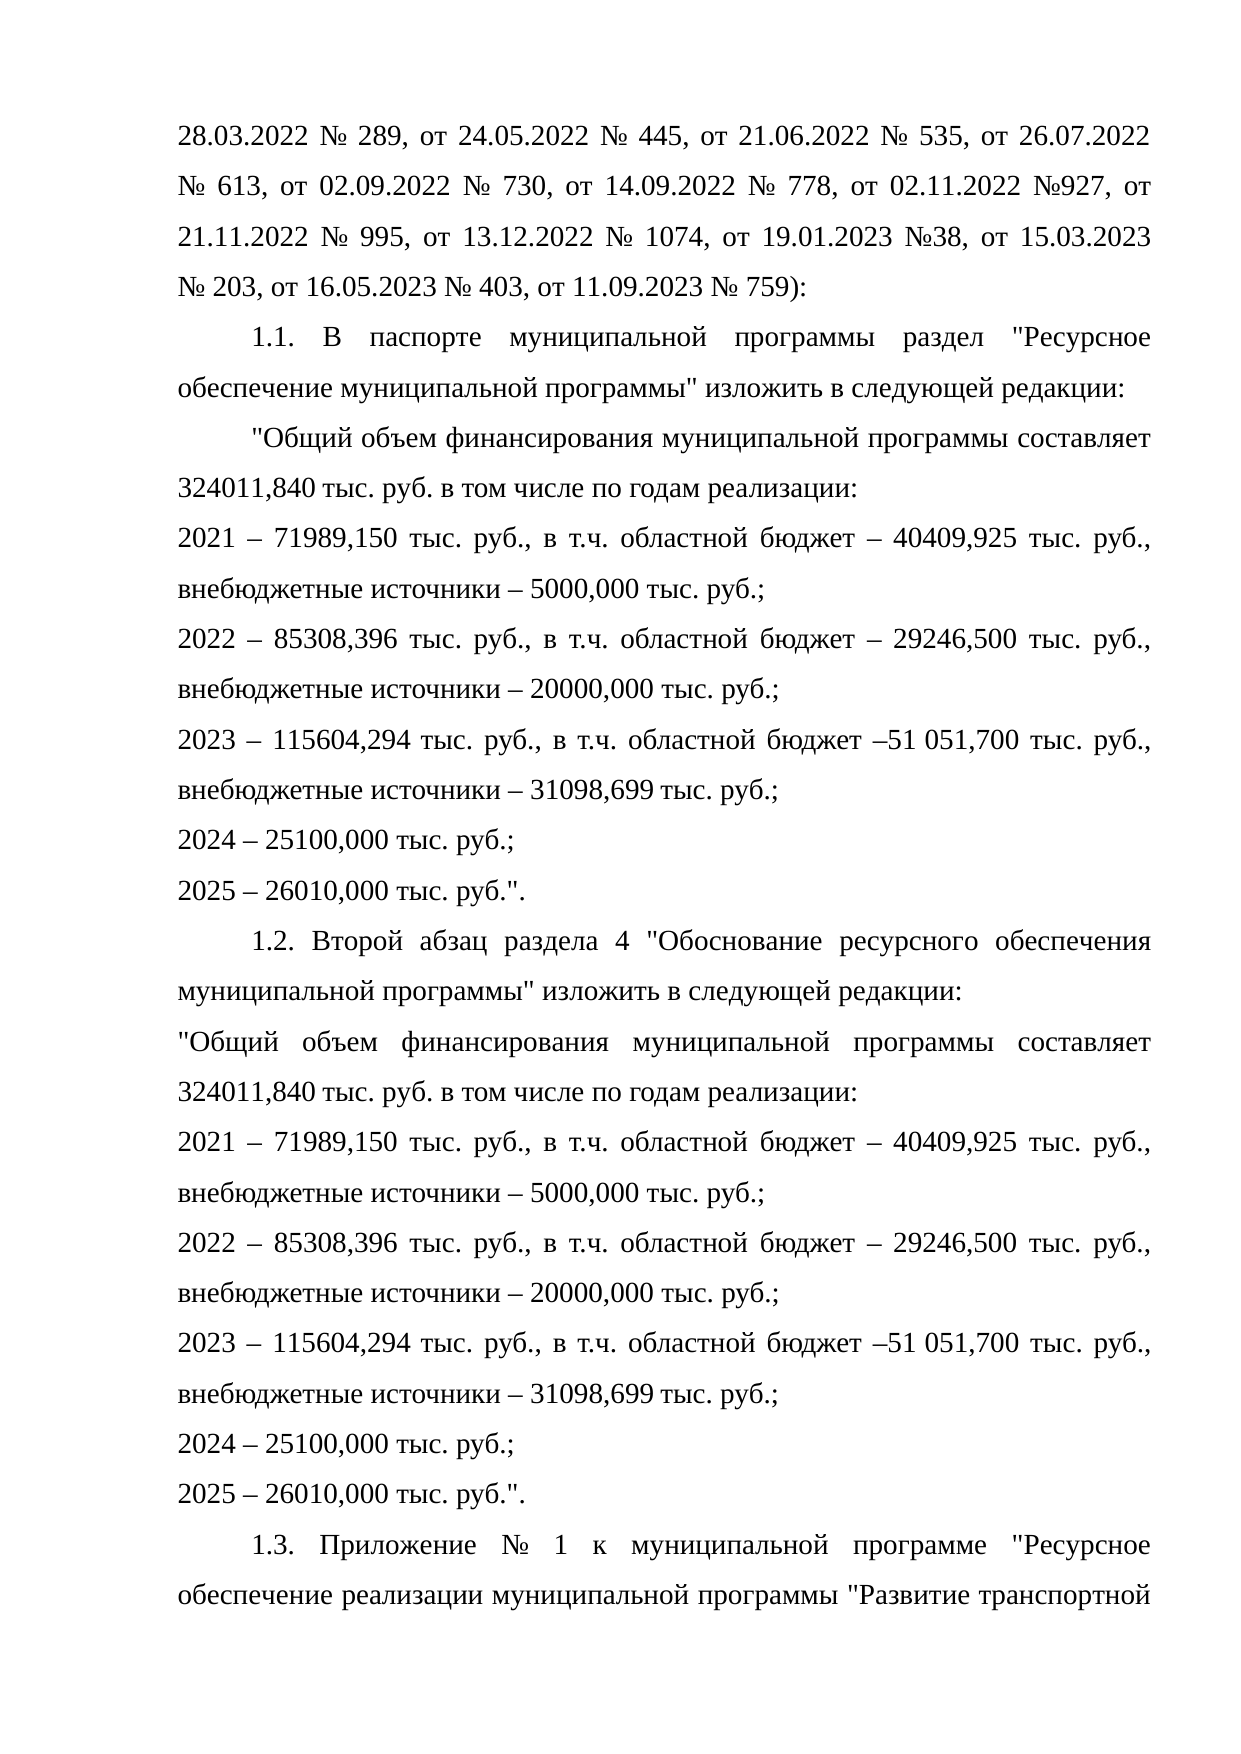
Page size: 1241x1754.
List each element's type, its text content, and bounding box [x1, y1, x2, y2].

text 2022 – 85308,396 тыс. руб., в т.ч. областной бюджет – 29246,500 тыс. руб., внебюджетные источники – 20000,000 тыс. руб.; [177, 1225, 1152, 1309]
text 2024 – 25100,000 тыс. руб.; [177, 1426, 1152, 1460]
text 1.2. Второй абзац раздела 4 "Обоснование ресурсного обеспечения муниципальной программы" изложить в следующей редакции: [177, 923, 1152, 1007]
text 2022 – 85308,396 тыс. руб., в т.ч. областной бюджет – 29246,500 тыс. руб., внебюджетные источники – 20000,000 тыс. руб.; [177, 621, 1152, 705]
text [177, 118, 1152, 303]
text 2024 – 25100,000 тыс. руб.; [177, 822, 1152, 856]
text "Общий объем финансирования муниципальной программы составляет 324011,840 тыс. руб. в том числе по годам реализации: [177, 1024, 1152, 1108]
text 2021 – 71989,150 тыс. руб., в т.ч. областной бюджет – 40409,925 тыс. руб., внебюджетные источники – 5000,000 тыс. руб.; [177, 521, 1152, 604]
text 2023 – 115604,294 тыс. руб., в т.ч. областной бюджет –51 051,700 тыс. руб., внебюджетные источники – 31098,699 тыс. руб.; [177, 1326, 1152, 1409]
text 1.1. В паспорте муниципальной программы раздел "Ресурсное обеспечение муниципальной программы" изложить в следующей редакции: [177, 319, 1152, 403]
text 2025 – 26010,000 тыс. руб.". [177, 873, 1152, 906]
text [177, 1527, 1152, 1611]
text 2025 – 26010,000 тыс. руб.". [177, 1477, 1152, 1510]
text "Общий объем финансирования муниципальной программы составляет 324011,840 тыс. руб. в том числе по годам реализации: [177, 420, 1152, 504]
text 2023 – 115604,294 тыс. руб., в т.ч. областной бюджет –51 051,700 тыс. руб., внебюджетные источники – 31098,699 тыс. руб.; [177, 722, 1152, 806]
text 2021 – 71989,150 тыс. руб., в т.ч. областной бюджет – 40409,925 тыс. руб., внебюджетные источники – 5000,000 тыс. руб.; [177, 1124, 1152, 1208]
